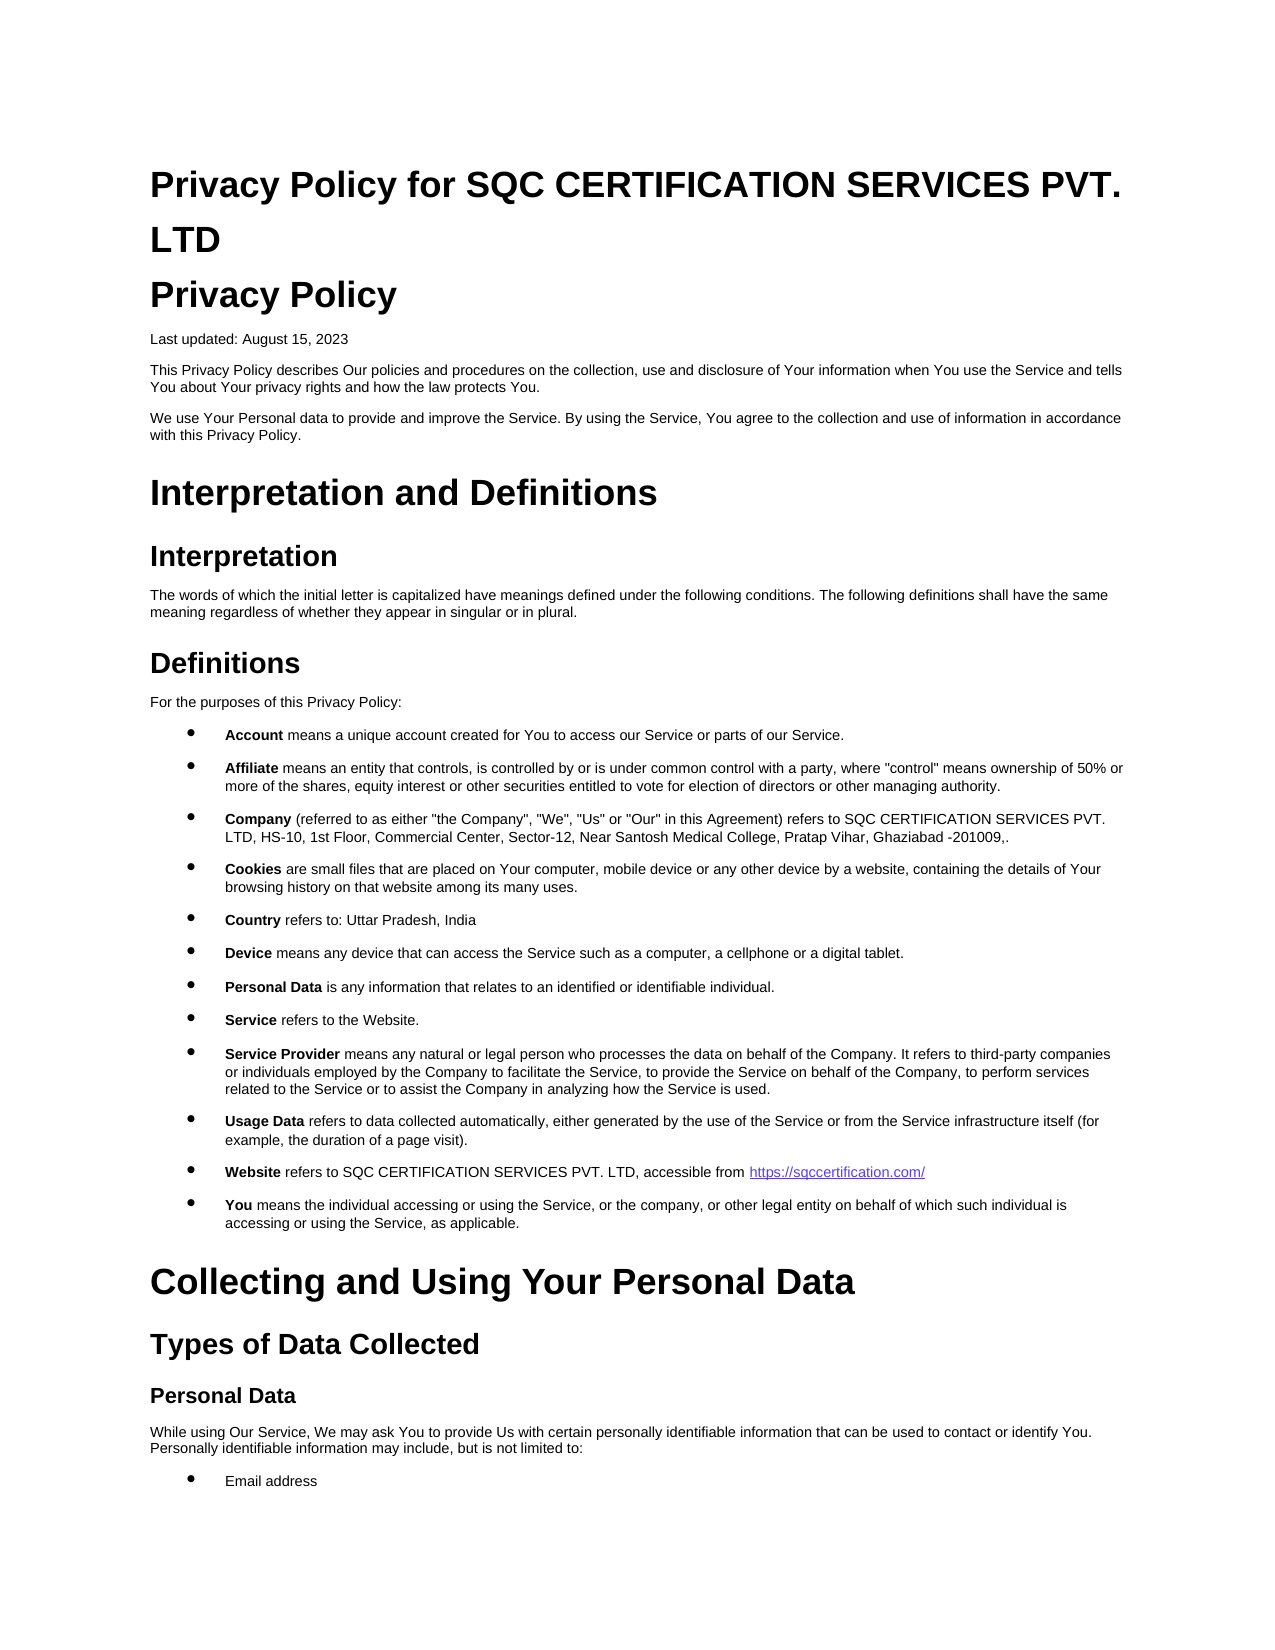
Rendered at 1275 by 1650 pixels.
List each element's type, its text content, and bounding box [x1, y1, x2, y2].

list Service Provider means any natural or legal person who processes the data on behalf of the Company. It refers to third-party companies or individuals employed by the Company to facilitate the Service, to provide the Service on behalf of the Company, to perform services related to the Service or to assist the Company in analyzing how the Service is used. [187, 1045, 1125, 1097]
text Privacy Policy for SQC CERTIFICATION SERVICES PVT. LTD [150, 150, 1125, 260]
list Country refers to: Uttar Pradesh, India [187, 910, 1125, 929]
text Interpretation [150, 528, 1125, 572]
text Definitions [150, 635, 1125, 679]
list Device means any device that can access the Service such as a computer, a cellphone or a digital tablet. [187, 944, 1125, 963]
list Affiliate means an entity that controls, is controlled by or is under common control with a party, where "control" means ownership of 50% or more of the shares, equity interest or other securities entitled to vote for election of directors or other managing authority. [187, 759, 1125, 795]
list You means the individual accessing or using the Service, or the company, or other legal entity on behalf of which such individual is accessing or using the Service, as applicable. [187, 1196, 1125, 1232]
text This Privacy Policy describes Our policies and procedures on the collection, use and disclosure of Your information when You use the Service and tells You about Your privacy rights and how the law protects You. [150, 362, 1125, 395]
list Service refers to the Website. [187, 1011, 1125, 1030]
list Account means a unique account created for You to access our Service or parts of our Service. [187, 726, 1125, 744]
list Cookies are small files that are placed on Your computer, mobile device or any other device by a website, containing the details of Your browsing history on that website among its many uses. [187, 860, 1125, 896]
text Interpretation and Definitions [150, 458, 1125, 513]
text While using Our Service, We may ask You to provide Us with certain personally identifiable information that can be used to contact or identify You. Personally identifiable information may include, but is not limited to: [150, 1423, 1125, 1457]
text Collecting and Using Your Personal Data [150, 1247, 1125, 1302]
list Website refers to SQC CERTIFICATION SERVICES PVT. LTD, accessible from https://sqccertification.com/ [187, 1163, 1125, 1182]
list Company (referred to as either "the Company", "We", "Us" or "Our" in this Agreement) refers to SQC CERTIFICATION SERVICES PVT. LTD, HS-10, 1st Floor, Commercial Center, Sector-12, Near Santosh Medical College, Pratap Vihar, Ghaziabad -201009,. [187, 809, 1125, 845]
text For the purposes of this Privacy Policy: [150, 694, 1125, 711]
text Types of Data Collected [150, 1317, 1125, 1361]
list Usage Data refers to data collected automatically, either generated by the use of the Service or from the Service infrastructure itself (for example, the duration of a page visit). [187, 1112, 1125, 1148]
list Email address [187, 1471, 1125, 1490]
text Personal Data [150, 1375, 1125, 1408]
text Last updated: August 15, 2023 [150, 330, 1125, 347]
list Personal Data is any information that relates to an identified or identifiable individual. [187, 978, 1125, 997]
text We use Your Personal data to provide and improve the Service. By using the Service, You agree to the collection and use of information in accordance with this Privacy Policy. [150, 410, 1125, 443]
text Privacy Policy [150, 260, 1125, 316]
text The words of which the initial letter is capitalized have meanings defined under the following conditions. The following definitions shall have the same meaning regardless of whether they appear in singular or in plural. [150, 587, 1125, 621]
